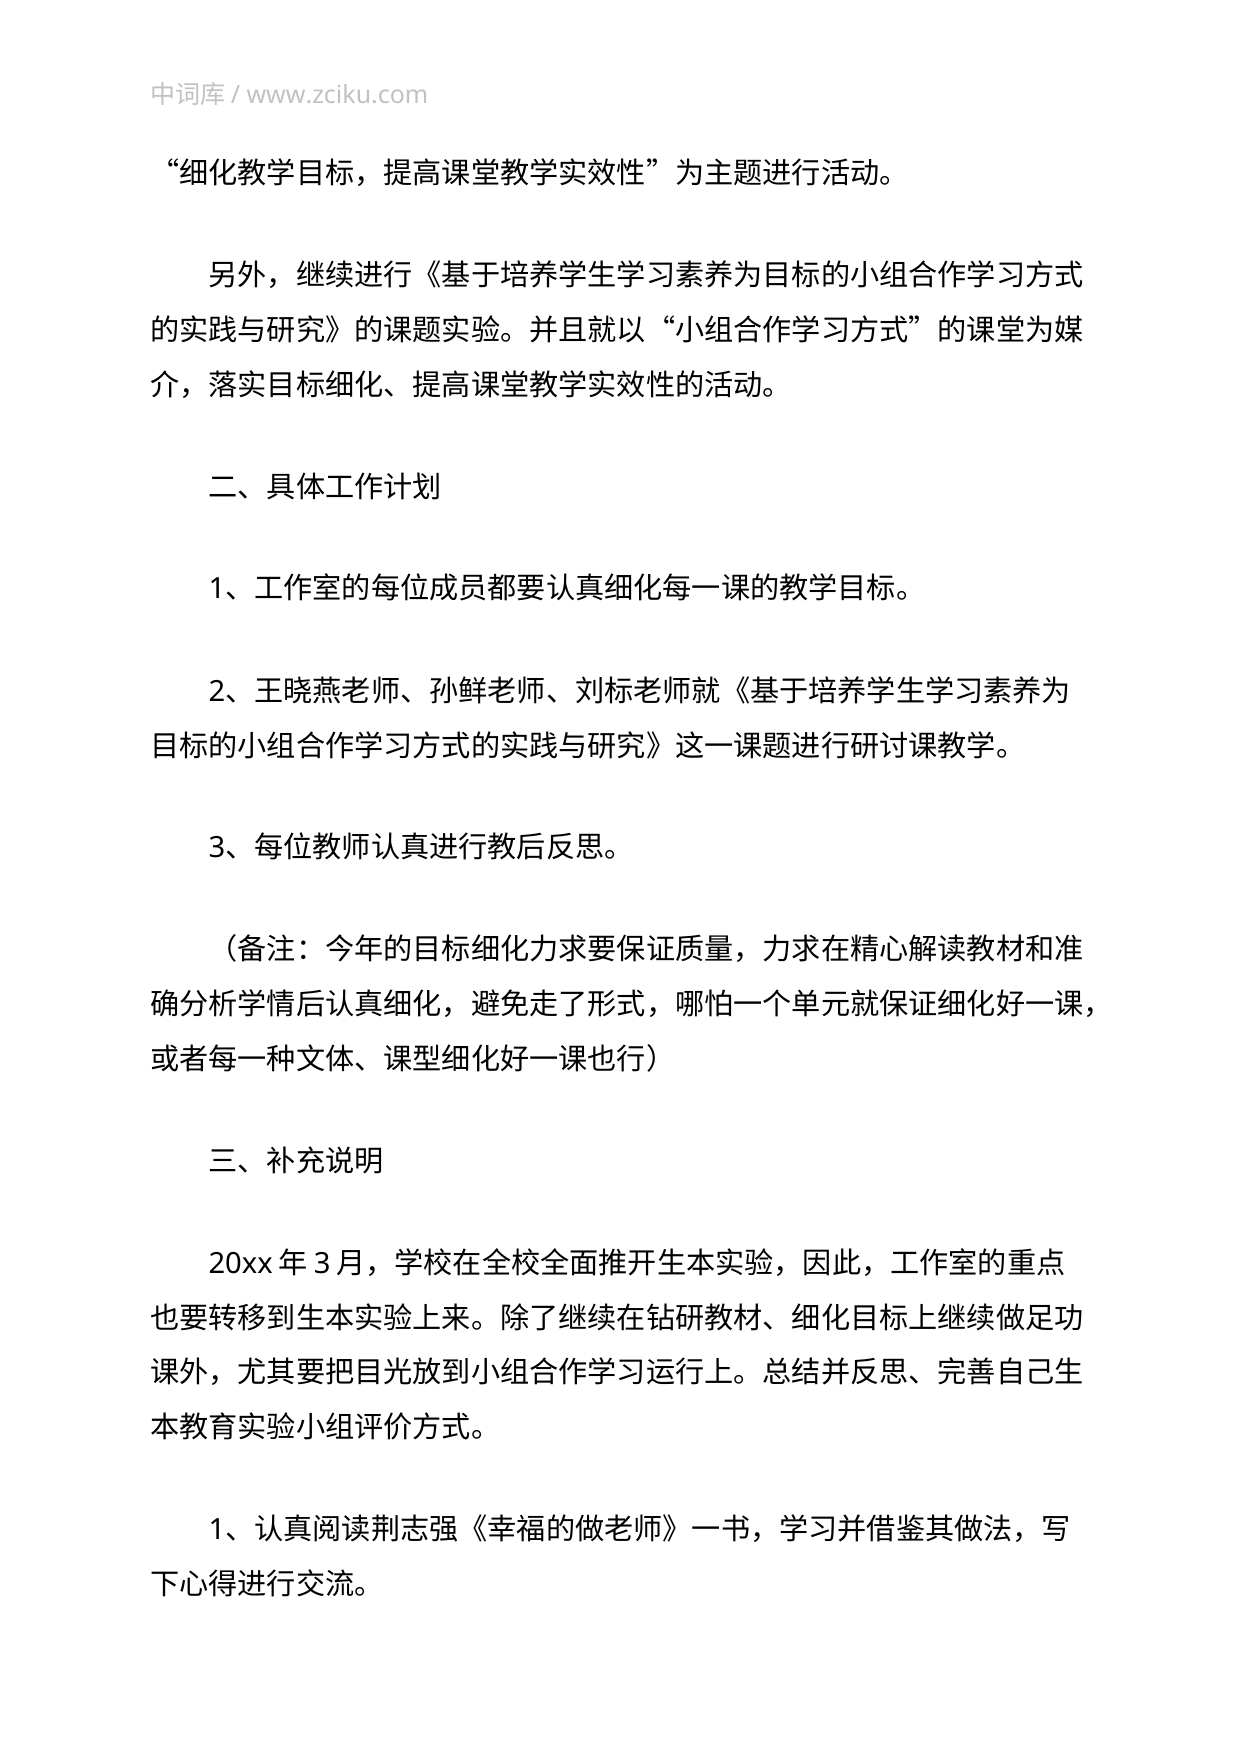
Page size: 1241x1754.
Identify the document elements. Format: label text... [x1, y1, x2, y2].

text 3、每位教师认真进行教后反思。 [150, 824, 1090, 866]
text 1、工作室的每位成员都要认真细化每一课的教学目标。 [150, 565, 1090, 607]
text 1、认真阅读荆志强《幸福的做老师》一书，学习并借鉴其做法，写下心得进行交流。 [150, 1506, 1090, 1603]
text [150, 150, 1090, 192]
text 三、补充说明 [150, 1137, 1090, 1180]
text 20xx年3月，学校在全校全面推开生本实验，因此，工作室的重点也要转移到生本实验上来。除了继续在钻研教材、细化目标上继续做足功课外，尤其要把目光放到小组合作学习运行上。总结并反思、完善自己生本教育实验小组评价方式。 [150, 1239, 1090, 1446]
text 二、具体工作计划 [150, 463, 1090, 506]
text 另外，继续进行《基于培养学生学习素养为目标的小组合作学习方式的实践与研究》的课题实验。并且就以“小组合作学习方式”的课堂为媒介，落实目标细化、提高课堂教学实效性的活动。 [150, 252, 1090, 404]
text 2、王晓燕老师、孙鲜老师、刘标老师就《基于培养学生学习素养为目标的小组合作学习方式的实践与研究》这一课题进行研讨课教学。 [150, 667, 1090, 764]
text （备注：今年的目标细化力求要保证质量，力求在精心解读教材和准确分析学情后认真细化，避免走了形式，哪怕一个单元就保证细化好一课，或者每一种文体、课型细化好一课也行） [150, 926, 1090, 1078]
